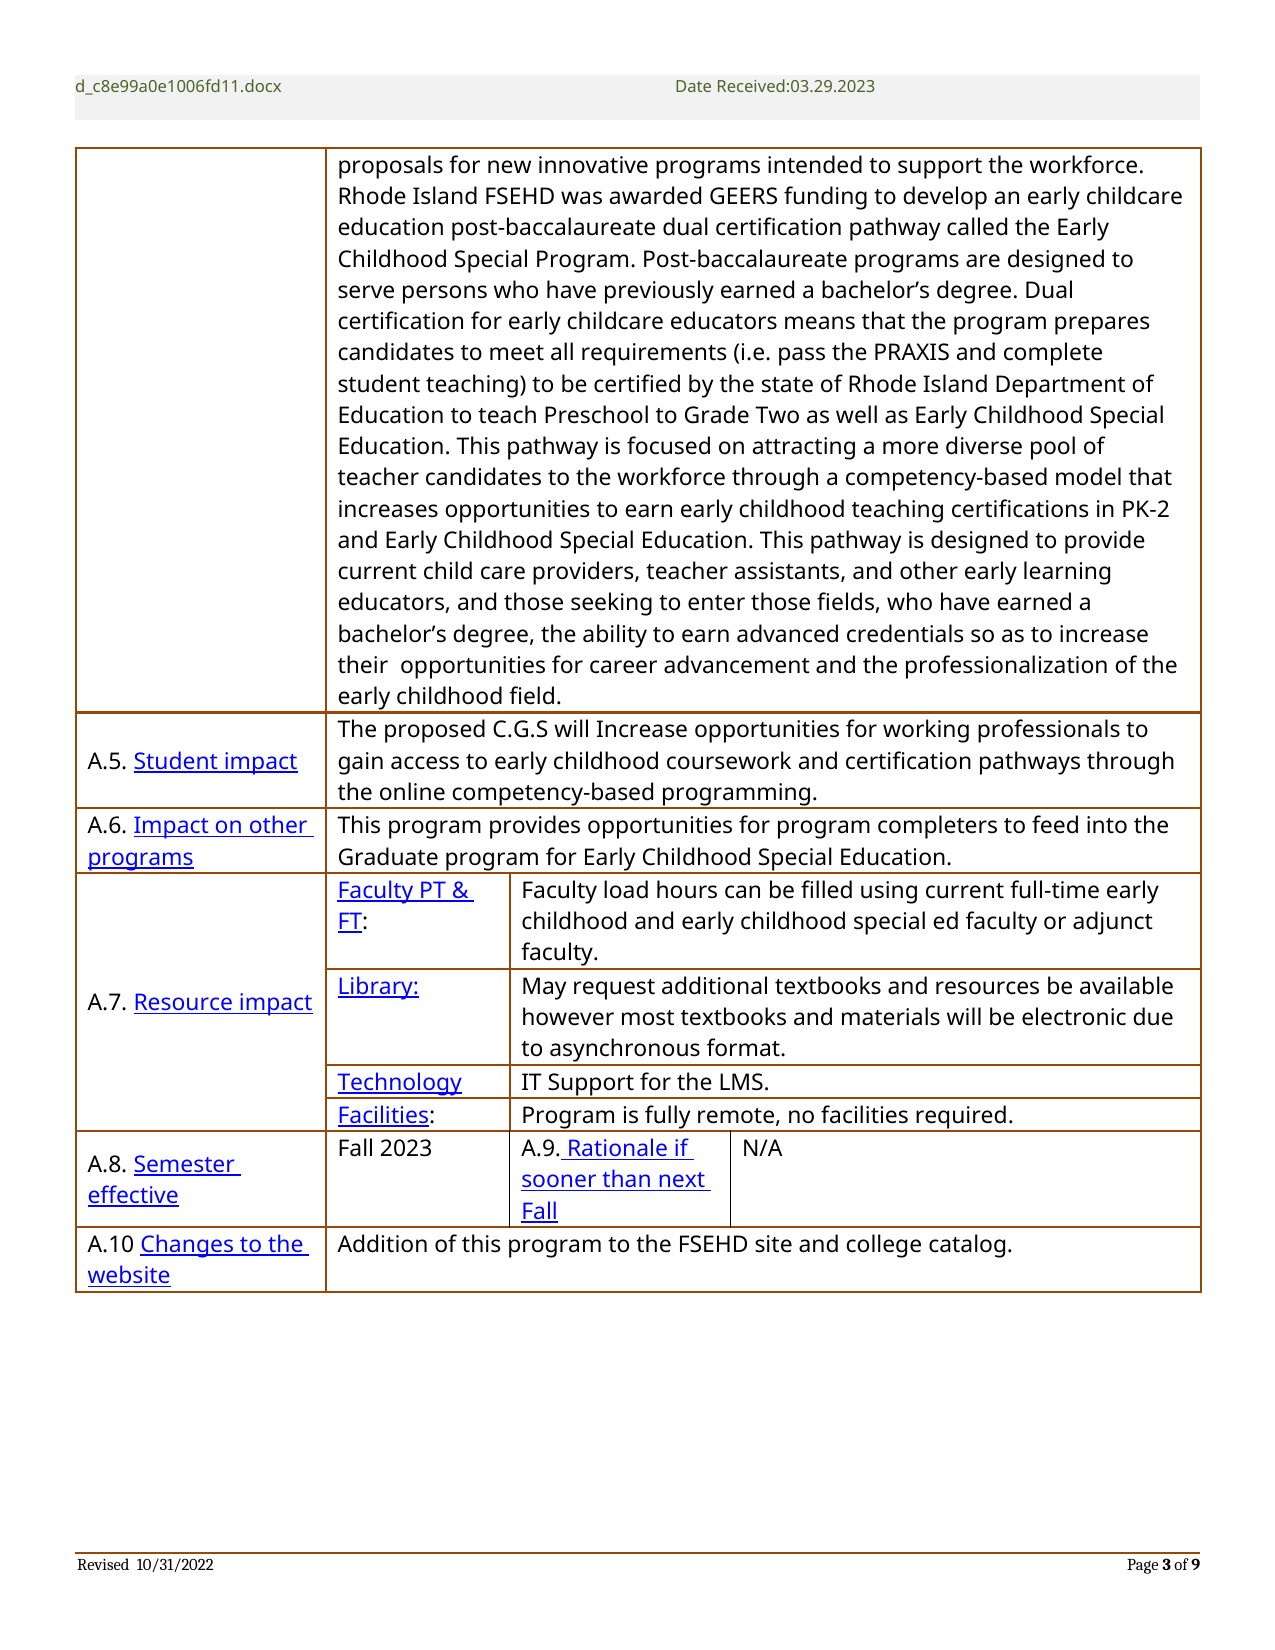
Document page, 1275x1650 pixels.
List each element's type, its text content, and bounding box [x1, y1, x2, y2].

table_cell Program is fully remote, no facilities required. [511, 1099, 1200, 1130]
table_cell A.5. Student impact [77, 714, 325, 807]
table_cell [327, 149, 1200, 711]
table_cell IT Support for the LMS. [511, 1066, 1200, 1097]
table_cell Faculty PT & FT: [327, 874, 509, 968]
table_cell The proposed C.G.S will Increase opportunities for working professionals to gain access to early childhood coursework and certification pathways through the online competency-based programming. [327, 714, 1200, 807]
table_cell A.7. Resource impact [77, 874, 325, 1130]
table_cell A.8. Semester effective [77, 1132, 325, 1226]
table_cell Technology [327, 1066, 509, 1097]
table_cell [77, 149, 325, 711]
table_cell Library: [327, 970, 509, 1063]
table_cell May request additional textbooks and resources be available however most textbooks and materials will be electronic due to asynchronous format. [511, 970, 1200, 1063]
table_cell N/A [731, 1132, 1200, 1226]
table_cell A.10 Changes to the website [77, 1228, 325, 1291]
table_cell Faculty load hours can be filled using current full-time early childhood and early childhood special ed faculty or adjunct faculty. [511, 874, 1200, 968]
table_cell Fall 2023 [327, 1132, 509, 1226]
table_cell This program provides opportunities for program completers to feed into the Graduate program for Early Childhood Special Education. [327, 809, 1200, 872]
table_cell Facilities: [327, 1099, 509, 1130]
table_cell A.9. Rationale if sooner than next Fall [510, 1132, 730, 1226]
table_cell Addition of this program to the FSEHD site and college catalog. [327, 1228, 1200, 1291]
table_cell A.6. Impact on other programs [77, 809, 325, 872]
